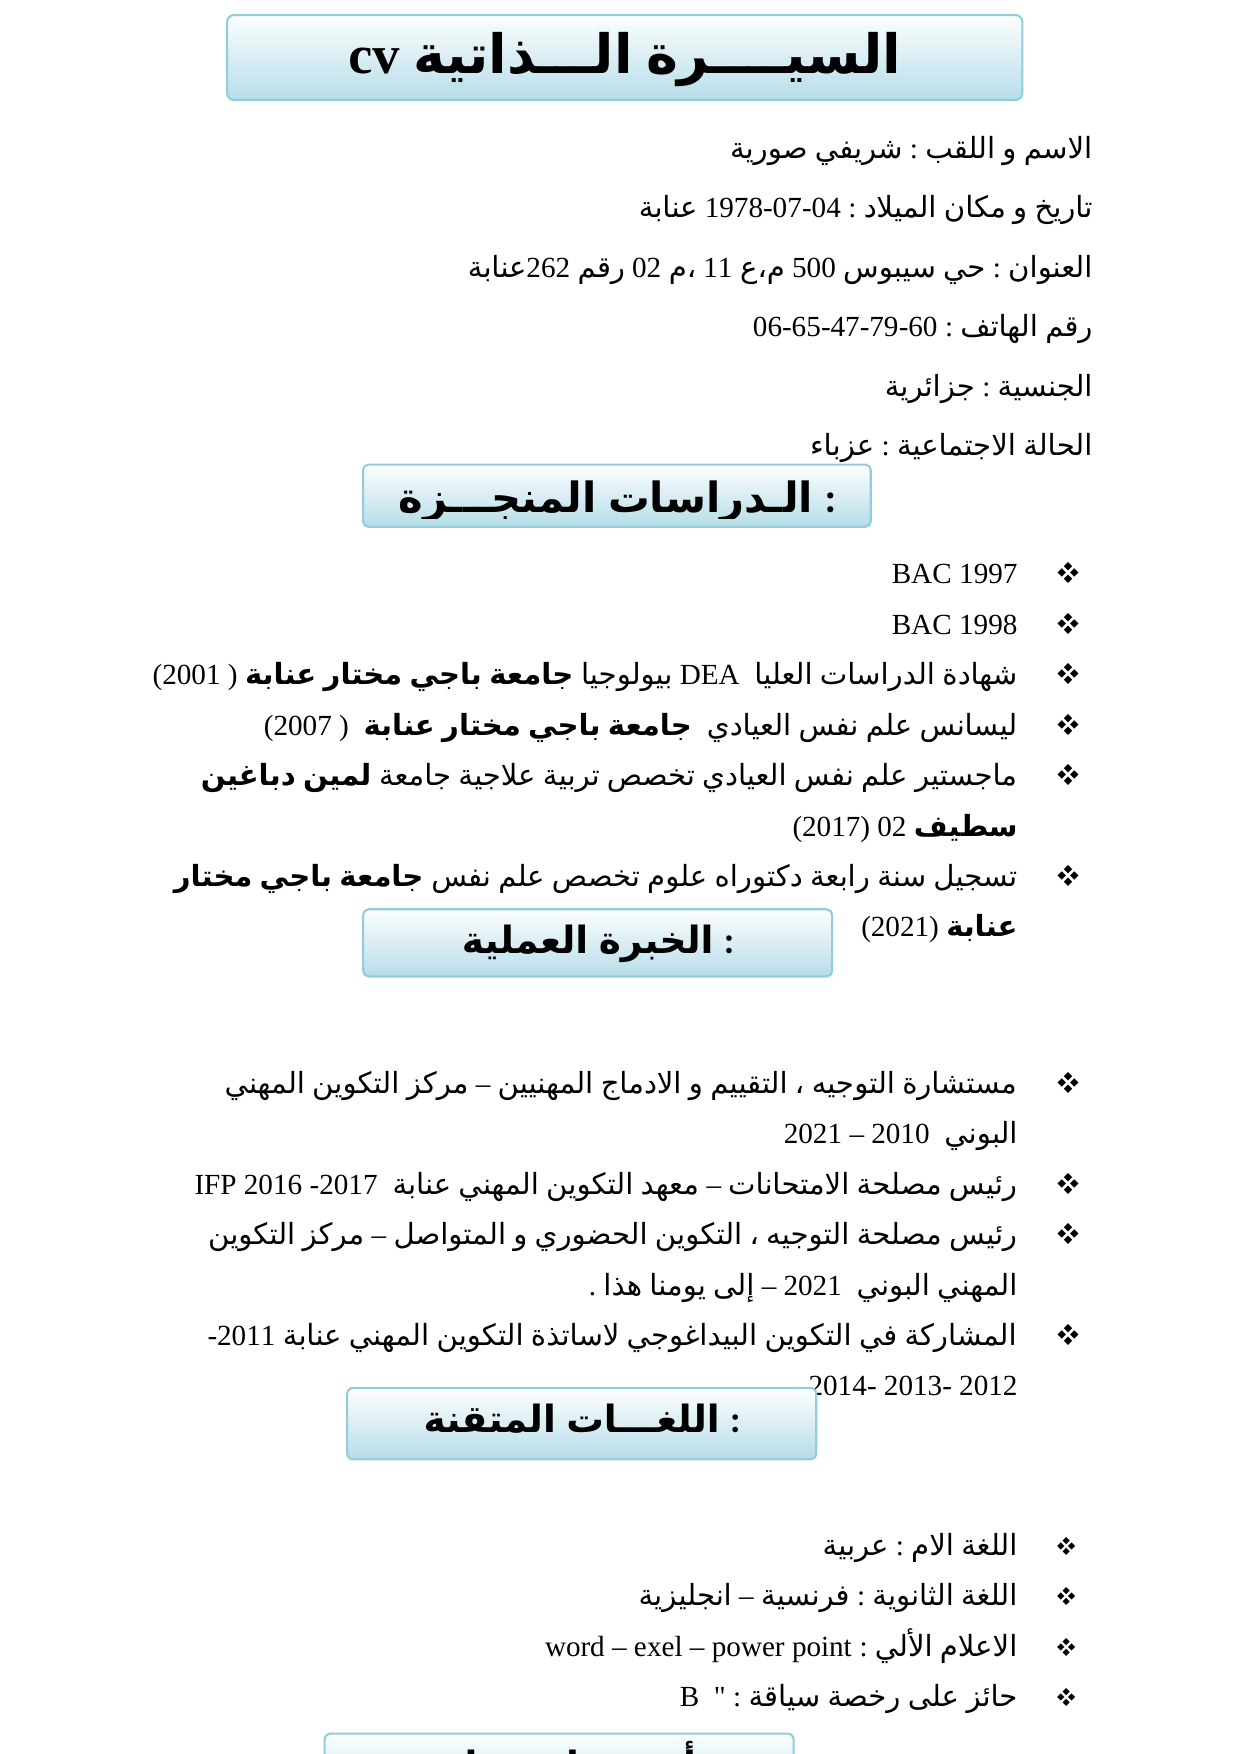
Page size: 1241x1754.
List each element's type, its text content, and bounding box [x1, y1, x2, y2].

list شهادة الدراسات العليا DEA بيولوجيا جامعة باجي مختار عنابة ( 2001) [148, 657, 1055, 691]
list اللغة الام : عربية [148, 1528, 1055, 1562]
text تاريخ و مكان الميلاد : 04-07-1978 عنابة [148, 191, 1093, 224]
list المشاركة في التكوين البيداغوجي لاساتذة التكوين المهني عنابة 2011- 2012 -2013 -2014 [148, 1318, 1055, 1402]
text الاسم و اللقب : شريفي صورية [148, 131, 1093, 165]
list رئيس مصلحة التوجيه ، التكوين الحضوري و المتواصل – مركز التكوين المهني البوني 2021 – إلى يومنا هذا . [148, 1217, 1055, 1301]
list اللغة الثانوية : فرنسية – انجليزية [148, 1578, 1055, 1612]
list 1997 BAC [148, 557, 1055, 590]
list الاعلام الألي : word – exel – power point [148, 1629, 1055, 1662]
list ماجستير علم نفس العيادي تخصص تربية علاجية جامعة لمين دباغين سطيف 02 (2017) [148, 758, 1055, 842]
list رئيس مصلحة الامتحانات – معهد التكوين المهني عنابة IFP 2016 -2017 [148, 1167, 1055, 1201]
list BAC 1998 [148, 607, 1055, 641]
text العنوان : حي سيبوس 500 م،ع 11 ،م 02 رقم 262عنابة [148, 250, 1093, 283]
list ليسانس علم نفس العيادي جامعة باجي مختار عنابة ( 2007) [148, 708, 1055, 742]
list تسجيل سنة رابعة دكتوراه علوم تخصص علم نفس جامعة باجي مختار عنابة (2021) [148, 859, 1055, 943]
text رقم الهاتف : 60-79-47-65-06 [148, 309, 1093, 343]
list مستشارة التوجيه ، التقييم و الادماج المهنيين – مركز التكوين المهني البوني 2010 – 2021 [148, 1066, 1055, 1150]
text الجنسية : جزائرية [148, 369, 1093, 402]
text الحالة الاجتماعية : عزباء [148, 428, 1093, 462]
list حائز على رخصة سياقة : " B [148, 1679, 1055, 1713]
